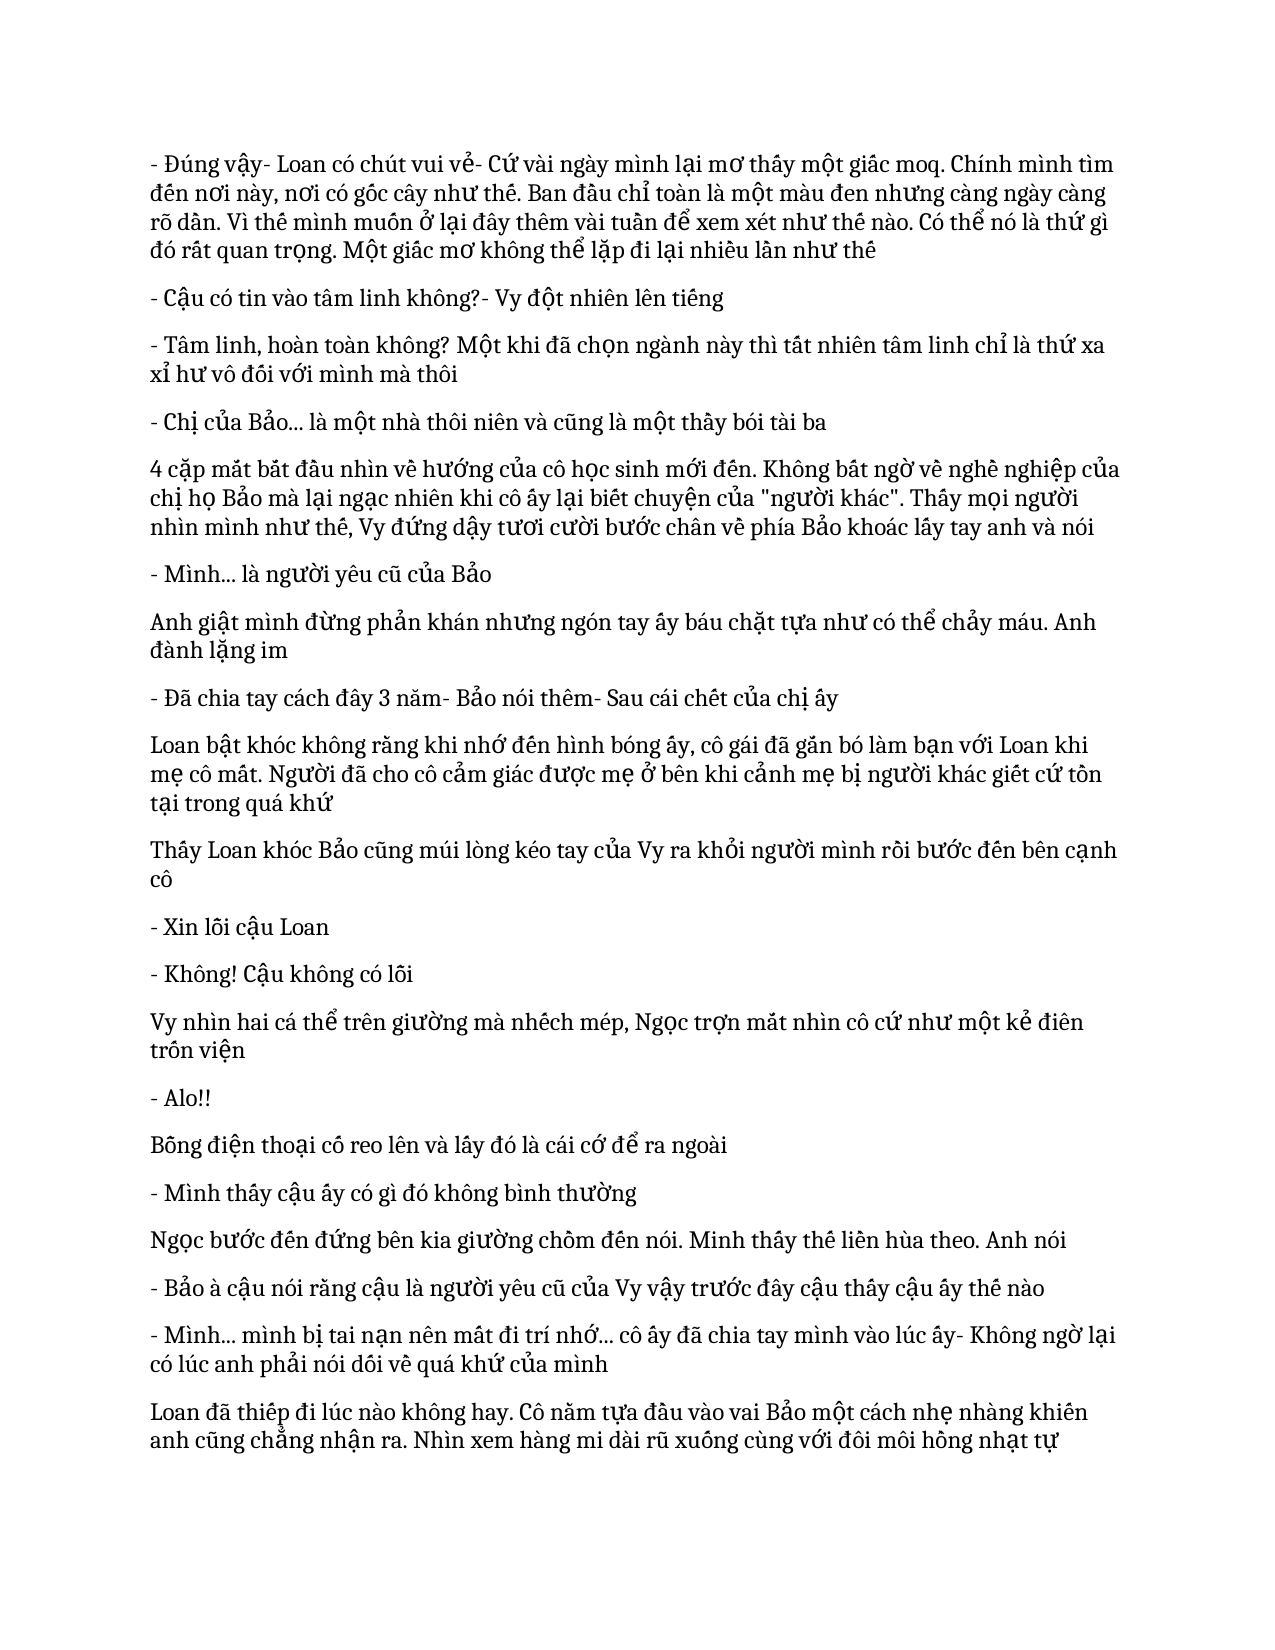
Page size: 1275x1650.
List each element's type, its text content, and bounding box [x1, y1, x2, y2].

text - Đúng vậy- Loan có chút vui vẻ- Cứ vài ngày mình lại mơ thấy một giấc moq. Chính mình tìm đến nơi này, nơi có gốc cây như thế. Ban đầu chỉ toàn là một màu đen nhưng càng ngày càng rõ dần. Vì thế mình muốn ở lại đây thêm vài tuần để xem xét như thế nào. Có thể nó là thứ gì đó rất quan trọng. Một giấc mơ không thể lặp đi lại nhiều lần như thế [150, 150, 1125, 265]
text Ngọc bước đến đứng bên kia giường chồm đến nói. Minh thấy thế liền hùa theo. Anh nói [150, 1226, 1125, 1255]
text Vy nhìn hai cá thể trên giường mà nhếch mép, Ngọc trợn mắt nhìn cô cứ như một kẻ điên trốn viện [150, 1007, 1125, 1065]
text Thấy Loan khóc Bảo cũng múi lòng kéo tay của Vy ra khỏi người mình rồi bước đến bên cạnh cô [150, 836, 1125, 894]
text Anh giật mình đừng phản khán nhưng ngón tay ấy báu chặt tựa như có thể chảy máu. Anh đành lặng im [150, 607, 1125, 665]
text Loan bật khóc không rằng khi nhớ đến hình bóng ấy, cô gái đã gắn bó làm bạn với Loan khi mẹ cô mất. Người đã cho cô cảm giác được mẹ ở bên khi cảnh mẹ bị người khác giết cứ tồn tại trong quá khứ [150, 731, 1125, 817]
text - Bảo à cậu nói rằng cậu là người yêu cũ của Vy vậy trước đây cậu thấy cậu ấy thế nào [150, 1274, 1125, 1302]
text 4 cặp mắt bắt đầu nhìn về hướng của cô học sinh mới đến. Không bất ngờ về nghề nghiệp của chị họ Bảo mà lại ngạc nhiên khi cô ấy lại biết chuyện của "người khác". Thấy mọi người nhìn mình như thế, Vy đứng dậy tươi cười bước chân về phía Bảo khoác lấy tay anh và nói [150, 455, 1125, 541]
text Bỗng điện thoại cố reo lên và lấy đó là cái cớ để ra ngoài [150, 1131, 1125, 1160]
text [150, 1397, 1125, 1455]
text - Không! Cậu không có lỗi [150, 960, 1125, 989]
text - Mình thấy cậu ấy có gì đó không bình thường [150, 1179, 1125, 1207]
text - Đã chia tay cách đây 3 năm- Bảo nói thêm- Sau cái chết của chị ấy [150, 684, 1125, 712]
text - Xin lỗi cậu Loan [150, 912, 1125, 941]
text - Chị của Bảo... là một nhà thôi niên và cũng là một thầy bói tài ba [150, 407, 1125, 436]
text - Alo!! [150, 1084, 1125, 1112]
text - Cậu có tin vào tâm linh không?- Vy đột nhiên lên tiếng [150, 284, 1125, 312]
text - Mình... mình bị tai nạn nên mất đi trí nhớ... cô ấy đã chia tay mình vào lúc ấy- Không ngờ lại có lúc anh phải nói dối về quá khứ của mình [150, 1321, 1125, 1379]
text - Mình... là người yêu cũ của Bảo [150, 560, 1125, 589]
text - Tâm linh, hoàn toàn không? Một khi đã chọn ngành này thì tất nhiên tâm linh chỉ là thứ xa xỉ hư vô đối với mình mà thôi [150, 331, 1125, 389]
